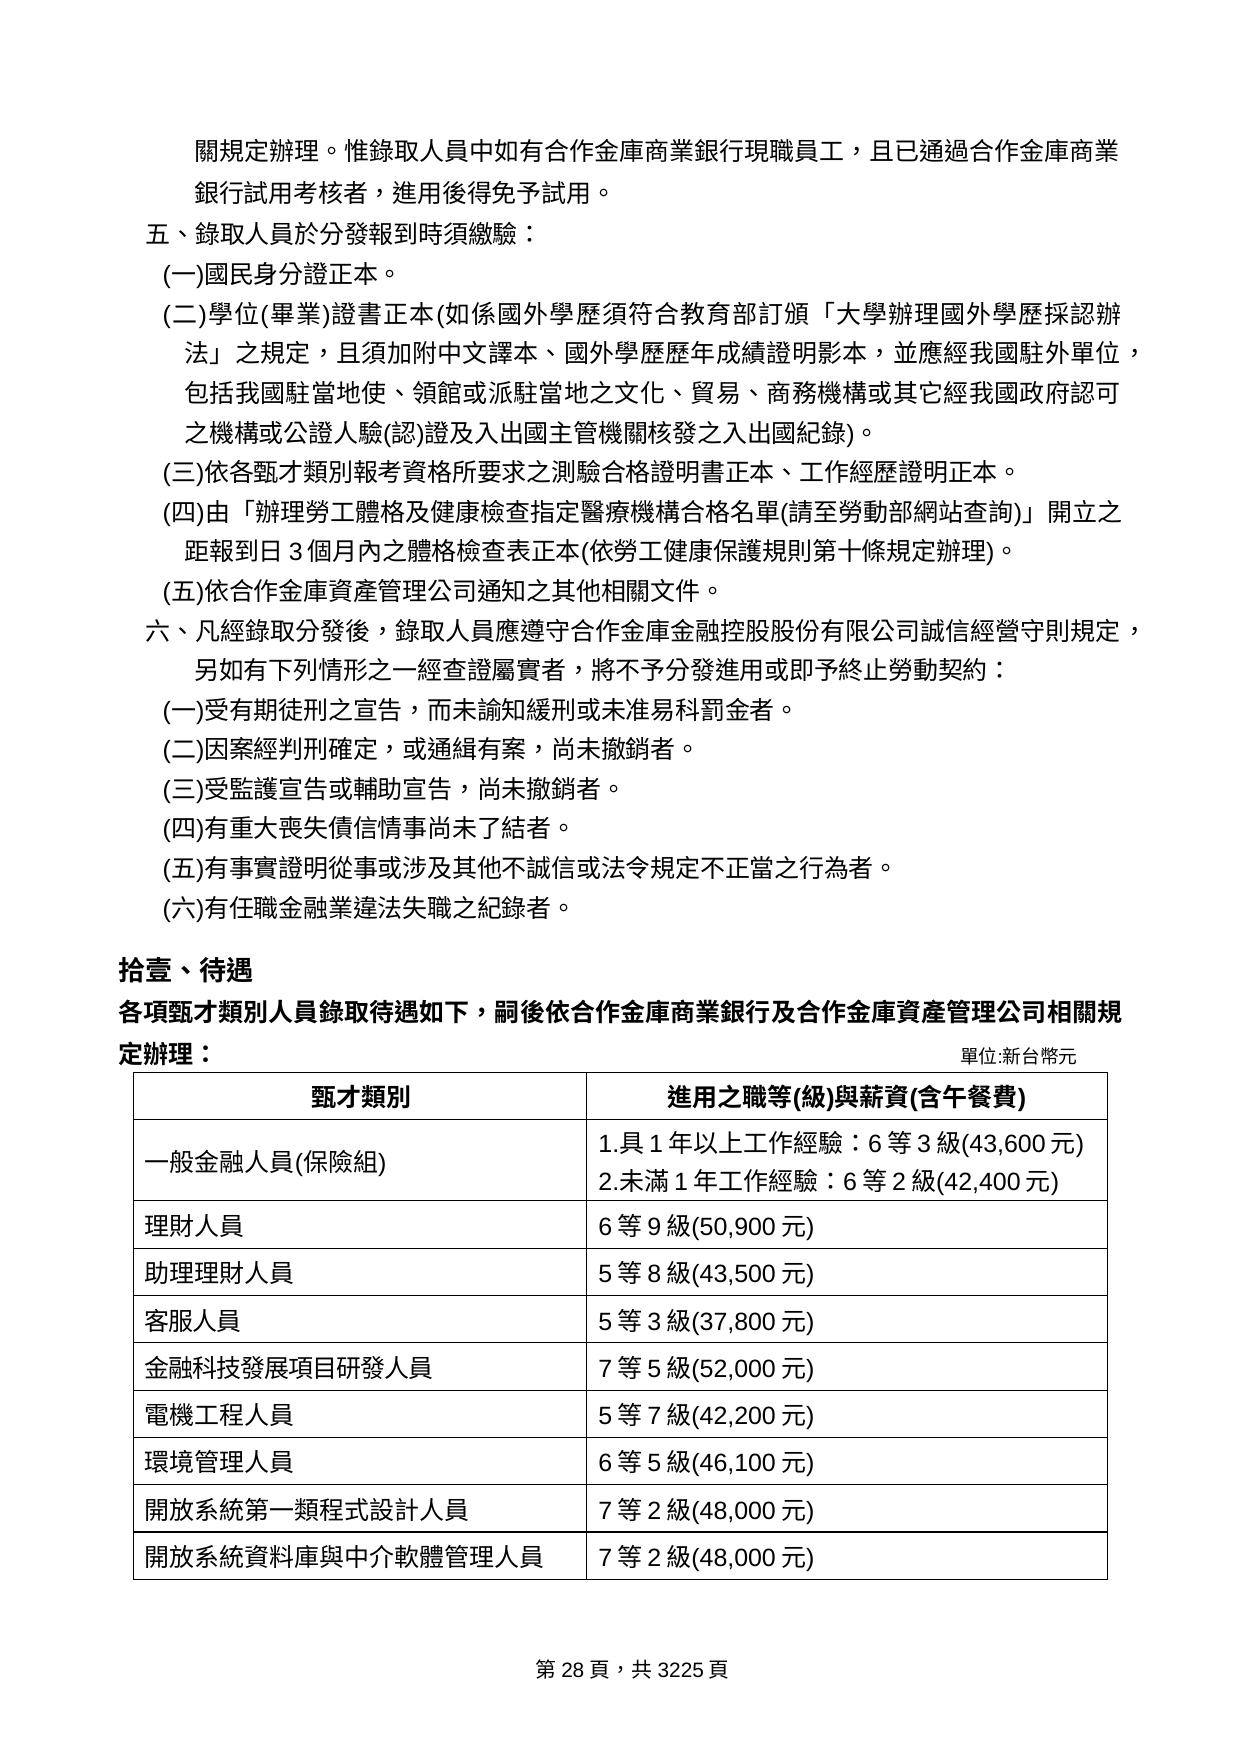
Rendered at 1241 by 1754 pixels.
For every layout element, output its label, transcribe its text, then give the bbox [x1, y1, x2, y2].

text (二)因案經判刑確定，或通緝有案，尚未撤銷者。 [162, 727, 1122, 767]
table_header 進用之職等(級)與薪資(含午餐費) [587, 1073, 1107, 1119]
text (二)學位(畢業)證書正本(如係國外學歷須符合教育部訂頒「大學辦理國外學歷採認辦法」之規定，且須加附中文譯本、國外學歷歷年成績證明影本，並應經我國駐外單位，包括我國駐當地使、領館或派駐當地之文化、貿易、商務機構或其它經我國政府認可之機構或公證人驗(認)證及入出國主管機關核發之入出國紀錄)。 [162, 292, 1122, 450]
table_cell 7等2級(48,000元) [587, 1485, 1107, 1531]
text 拾壹、待遇 [118, 936, 1123, 988]
text (五)有事實證明從事或涉及其他不誠信或法令規定不正當之行為者。 [162, 846, 1122, 885]
text (四)由「辦理勞工體格及健康檢查指定醫療機構合格名單(請至勞動部網站查詢)」開立之距報到日3個月內之體格檢查表正本(依勞工健康保護規則第十條規定辦理)。 [162, 489, 1122, 569]
text (三)受監護宣告或輔助宣告，尚未撤銷者。 [162, 767, 1122, 806]
table_cell 5等8級(43,500元) [587, 1249, 1107, 1295]
table_cell 理財人員 [134, 1201, 586, 1248]
table_cell 開放系統第一類程式設計人員 [134, 1485, 586, 1531]
table_cell 6等9級(50,900元) [587, 1201, 1107, 1248]
table_cell 7等2級(48,000元) [587, 1533, 1107, 1579]
text (三)依各甄才類別報考資格所要求之測驗合格證明書正本、工作經歷證明正本。 [162, 450, 1122, 489]
table_cell 6等5級(46,100元) [587, 1438, 1107, 1484]
table_cell 5等7級(42,200元) [587, 1391, 1107, 1437]
text (四)有重大喪失債信情事尚未了結者。 [162, 806, 1122, 846]
table_cell 金融科技發展項目研發人員 [134, 1343, 586, 1389]
table_cell 7等5級(52,000元) [587, 1343, 1107, 1389]
table_cell 環境管理人員 [134, 1438, 586, 1484]
text 五、錄取人員於分發報到時須繳驗： [145, 210, 1122, 252]
table_header 甄才類別 [134, 1073, 586, 1119]
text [145, 127, 1122, 210]
text (五)依合作金庫資產管理公司通知之其他相關文件。 [162, 569, 1122, 608]
text 各項甄才類別人員錄取待遇如下，嗣後依合作金庫商業銀行及合作金庫資產管理公司相關規定辦理： 單位:新台幣元 [118, 988, 1122, 1072]
text 六、凡經錄取分發後，錄取人員應遵守合作金庫金融控股股份有限公司誠信經營守則規定，另如有下列情形之一經查證屬實者，將不予分發進用或即予終止勞動契約： [145, 608, 1122, 687]
table_cell 客服人員 [134, 1296, 586, 1342]
text (一)受有期徒刑之宣告，而未諭知緩刑或未准易科罰金者。 [162, 687, 1122, 727]
table_cell 開放系統資料庫與中介軟體管理人員 [134, 1533, 586, 1579]
table_cell 助理理財人員 [134, 1249, 586, 1295]
table_cell 5等3級(37,800元) [587, 1296, 1107, 1342]
text (一)國民身分證正本。 [162, 252, 1122, 292]
table_cell 一般金融人員(保險組) [134, 1120, 586, 1200]
text (六)有任職金融業違法失職之紀錄者。 [162, 885, 1122, 925]
table_cell 電機工程人員 [134, 1391, 586, 1437]
table_cell 1.具1年以上工作經驗：6等3級(43,600元) 2.未滿1年工作經驗：6等2級(42,400元) [587, 1120, 1107, 1200]
